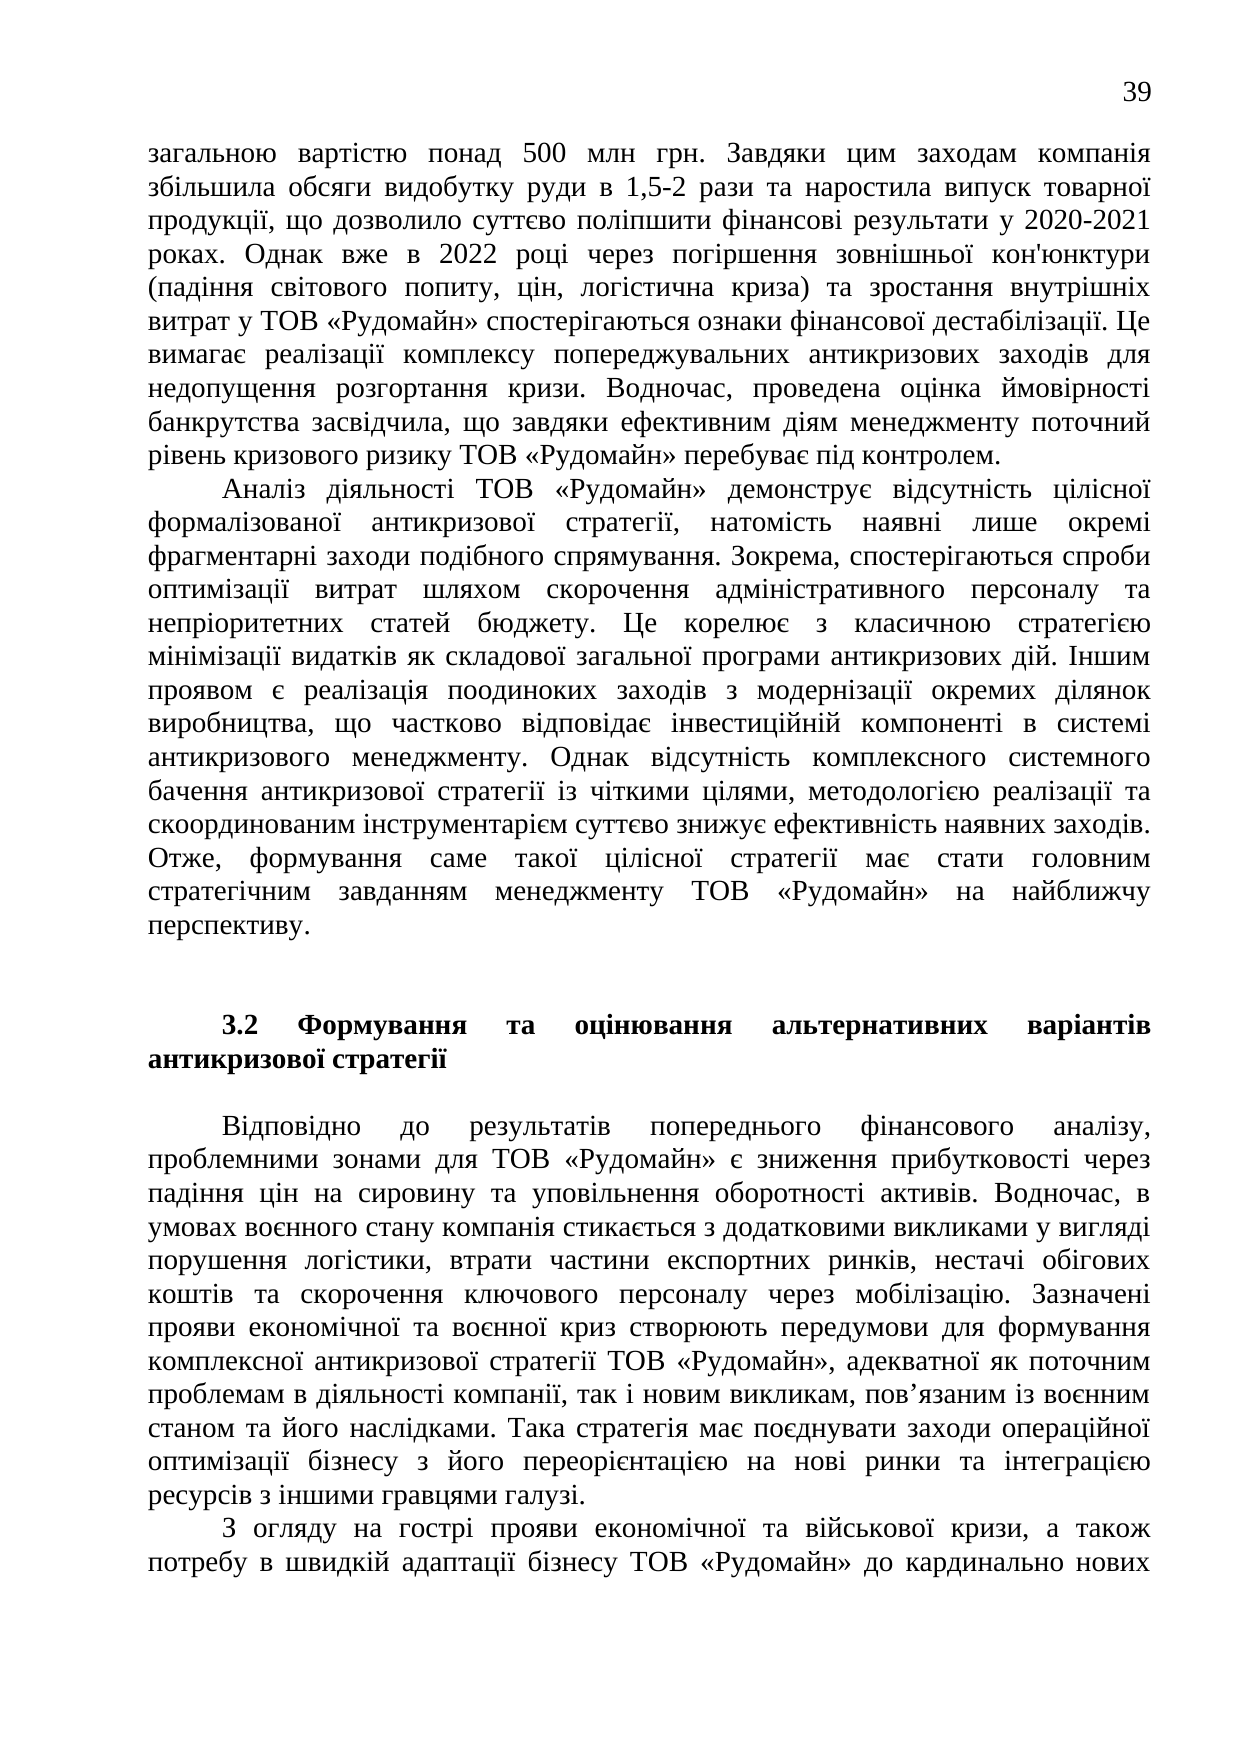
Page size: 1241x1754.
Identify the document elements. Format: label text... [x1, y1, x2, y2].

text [148, 1511, 1152, 1578]
text Відповідно до результатів попереднього фінансового аналізу, проблемними зонами для ТОВ «Рудомайн» є зниження прибутковості через падіння цін на сировину та уповільнення оборотності активів. Водночас, в умовах воєнного стану компанія стикається з додатковими викликами у вигляді порушення логістики, втрати частини експортних ринків, нестачі обігових коштів та скорочення ключового персоналу через мобілізацію. Зазначені прояви економічної та воєнної криз створюють передумови для формування комплексної антикризової стратегії ТОВ «Рудомайн», адекватної як поточним проблемам в діяльності компанії, так і новим викликам, пов’язаним із воєнним станом та його наслідками. Така стратегія має поєднувати заходи операційної оптимізації бізнесу з його переорієнтацією на нові ринки та інтеграцією ресурсів з іншими гравцями галузі. [148, 1108, 1152, 1511]
text 3.2 Формування та оцінювання альтернативних варіантів антикризової стратегії [148, 1007, 1152, 1074]
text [148, 135, 1152, 471]
text Аналіз діяльності ТОВ «Рудомайн» демонструє відсутність цілісної формалізованої антикризової стратегії, натомість наявні лише окремі фрагментарні заходи подібного спрямування. Зокрема, спостерігаються спроби оптимізації витрат шляхом скорочення адміністративного персоналу та непріоритетних статей бюджету. Це корелює з класичною стратегією мінімізації видатків як складової загальної програми антикризових дій. Іншим проявом є реалізація поодиноких заходів з модернізації окремих ділянок виробництва, що частково відповідає інвестиційній компоненті в системі антикризового менеджменту. Однак відсутність комплексного системного бачення антикризової стратегії із чіткими цілями, методологією реалізації та скоординованим інструментарієм суттєво знижує ефективність наявних заходів. Отже, формування саме такої цілісної стратегії має стати головним стратегічним завданням менеджменту ТОВ «Рудомайн» на найближчу перспективу. [148, 471, 1152, 940]
